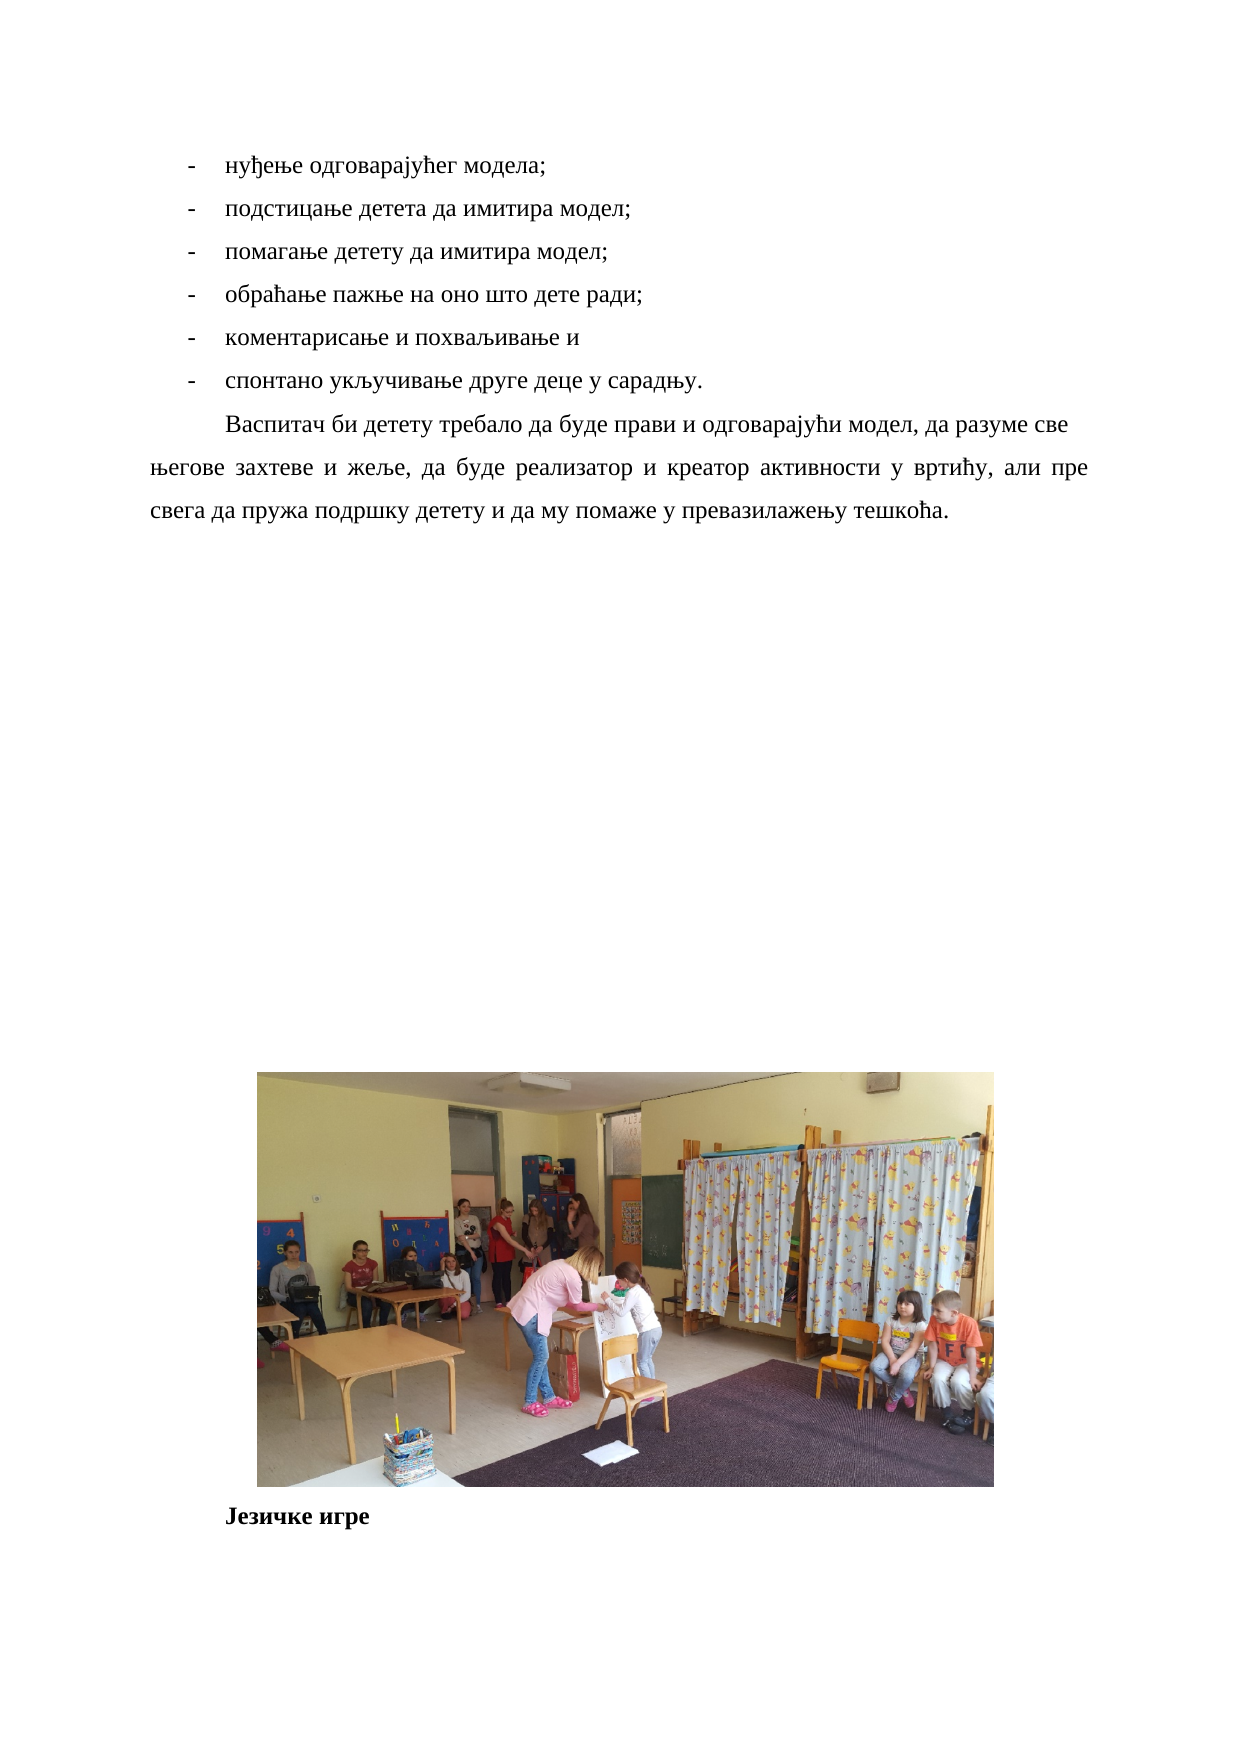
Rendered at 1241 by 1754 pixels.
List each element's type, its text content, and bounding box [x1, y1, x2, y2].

list нуђење одговарајућег модела; [187, 150, 1090, 179]
list подстицање детета да имитира модел; [187, 193, 1090, 222]
list помагање детету да имитира модел; [187, 236, 1090, 265]
text Васпитач би детету требало да буде прави и одговарајући модел, да разуме све [187, 409, 1090, 437]
list обраћање пажње на оно што дете ради; [187, 279, 1090, 308]
list спонтано укључивање друге деце у сарадњу. [187, 366, 1090, 394]
list коментарисање и похваљивање и [187, 322, 1090, 351]
picture [258, 1072, 994, 1487]
text његове захтеве и жеље, да буде реализатор и креатор активности у вртићу, али пре свега да пружа подршку детету и да му помаже у превазилажењу тешкоћа. [150, 452, 1090, 524]
